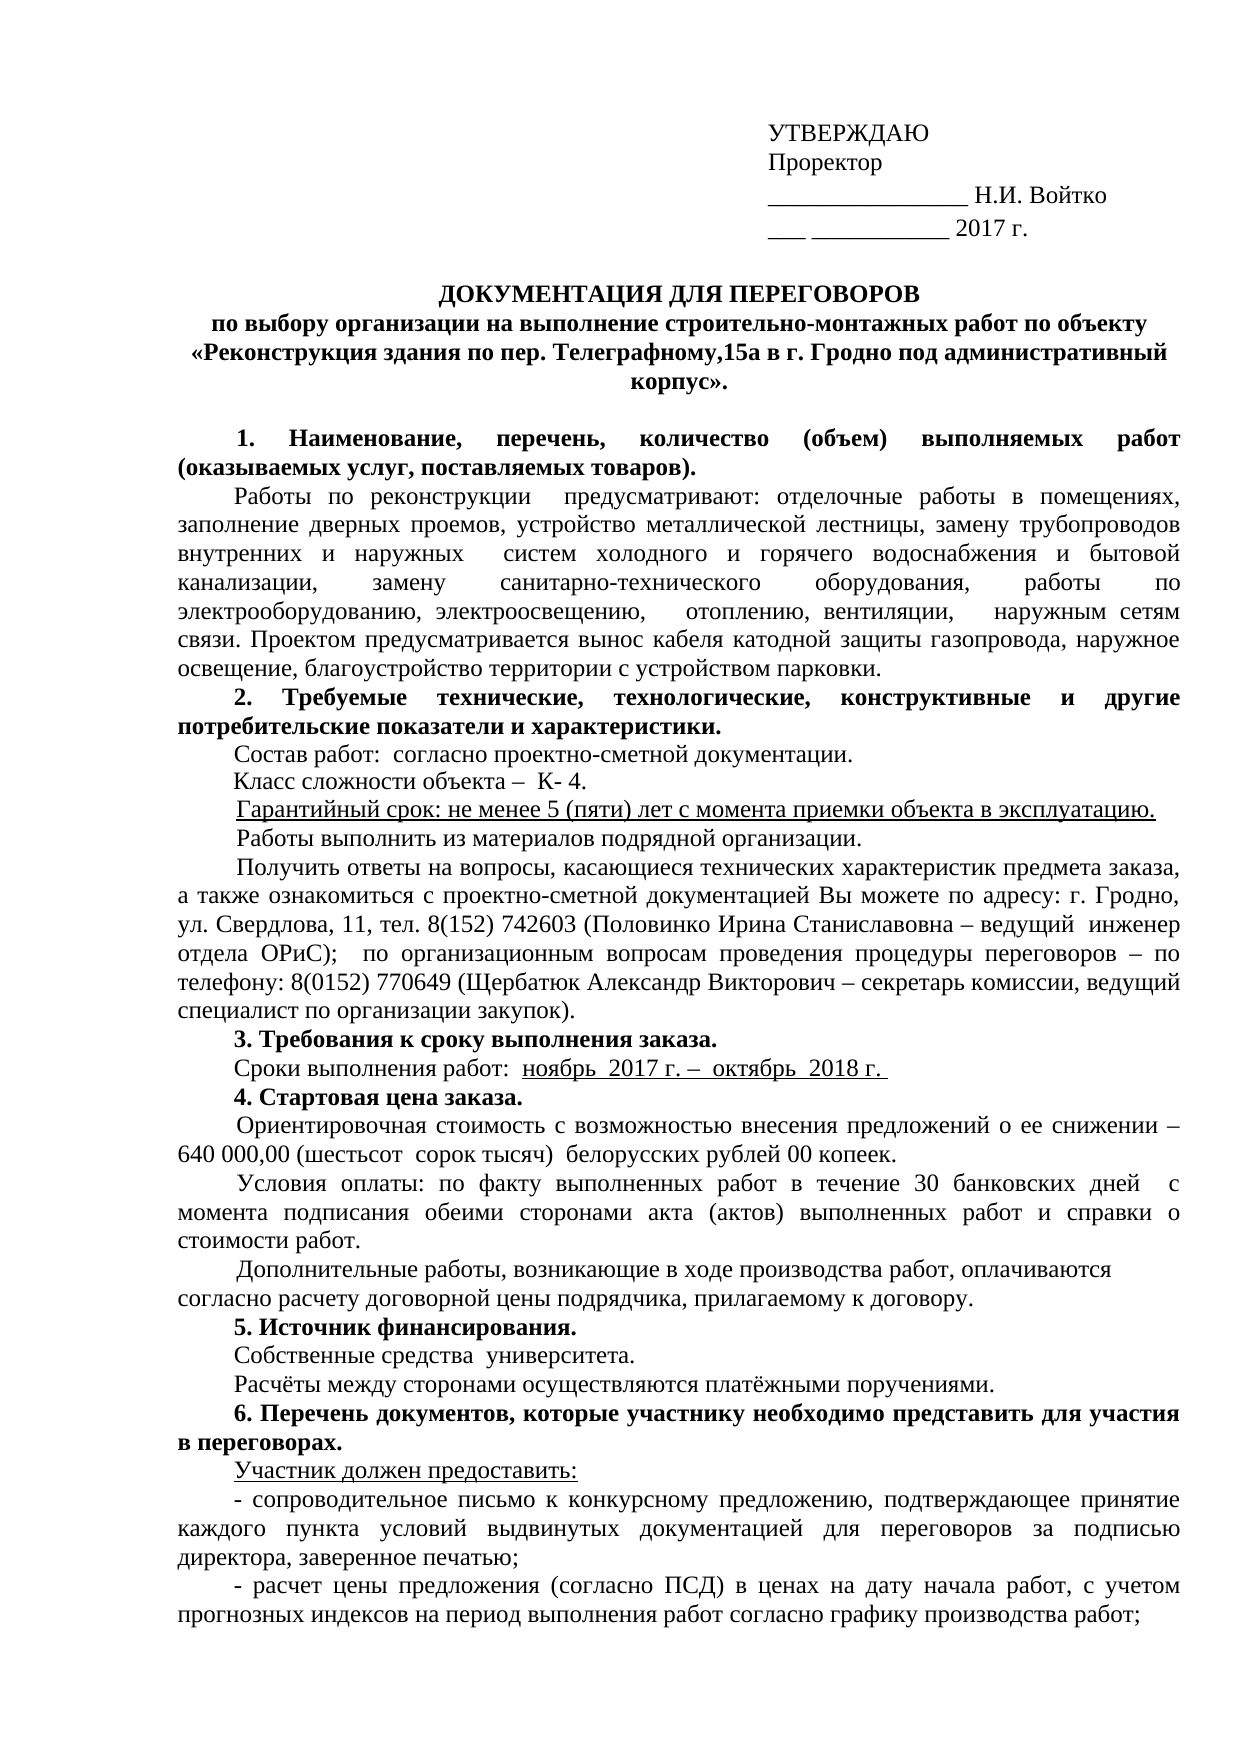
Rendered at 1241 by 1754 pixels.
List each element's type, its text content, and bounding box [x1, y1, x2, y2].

text Сроки выполнения работ: ноябрь 2017 г. – октябрь 2018 г. [177, 1053, 1181, 1082]
text по выбору организации на выполнение строительно-монтажных работ по объекту «Реконструкция здания по пер. Телеграфному,15а в г. Гродно под административный корпус». [177, 308, 1181, 394]
text Получить ответы на вопросы, касающиеся технических характеристик предмета заказа, а также ознакомиться с проектно-сметной документацией Вы можете по адресу: г. Гродно, ул. Свердлова, 11, тел. 8(152) 742603 (Половинко Ирина Станиславовна – ведущий инженер отдела ОРиС); по организационным вопросам проведения процедуры переговоров – по телефону: 8(0152) 770649 (Щербатюк Александр Викторович – секретарь комиссии, ведущий специалист по организации закупок). [177, 852, 1181, 1024]
text Проректор [177, 147, 1181, 176]
text 6. Перечень документов, которые участнику необходимо представить для участия в переговорах. [177, 1398, 1181, 1456]
text Расчёты между сторонами осуществляются платёжными поручениями. [177, 1369, 1181, 1398]
text Работы выполнить из материалов подрядной организации. [177, 823, 1181, 852]
text 3. Требования к сроку выполнения заказа. [177, 1024, 1181, 1053]
text 5. Источник финансирования. [177, 1312, 1181, 1341]
text ДОКУМЕНТАЦИЯ ДЛЯ ПЕРЕГОВОРОВ [177, 279, 1181, 308]
text - расчет цены предложения (согласно ПСД) в ценах на дату начала работ, с учетом прогнозных индексов на период выполнения работ согласно графику производства работ; [177, 1571, 1181, 1628]
text Условия оплаты: по факту выполненных работ в течение 30 банковских дней с момента подписания обеими сторонами акта (актов) выполненных работ и справки о стоимости работ. [177, 1168, 1181, 1254]
text 2. Требуемые технические, технологические, конструктивные и другие потребительские показатели и характеристики. [177, 682, 1181, 739]
text ________________ Н.И. Войтко [177, 180, 1181, 209]
text Собственные средства университета. [177, 1341, 1181, 1369]
text УТВЕРЖДАЮ [693, 118, 1181, 147]
text Ориентировочная стоимость с возможностью внесения предложений о ее снижении – 640 000,00 (шестьсот сорок тысяч) белорусских рублей 00 копеек. [177, 1111, 1181, 1168]
text - сопроводительное письмо к конкурсному предложению, подтверждающее принятие каждого пункта условий выдвинутых документацией для переговоров за подписью директора, заверенное печатью; [177, 1484, 1181, 1571]
text Класс сложности объекта – К- 4. [177, 768, 1181, 794]
text Работы по реконструкции предусматривают: отделочные работы в помещениях, заполнение дверных проемов, устройство металлической лестницы, замену трубопроводов внутренних и наружных систем холодного и горячего водоснабжения и бытовой канализации, замену санитарно-технического оборудования, работы по электрооборудованию, электроосвещению, отоплению, вентиляции, наружным сетям связи. Проектом предусматривается вынос кабеля катодной защиты газопровода, наружное освещение, благоустройство территории с устройством парковки. [177, 481, 1181, 682]
text Гарантийный срок: не менее 5 (пяти) лет с момента приемки объекта в эксплуатацию. [177, 794, 1181, 823]
text 1. Наименование, перечень, количество (объем) выполняемых работ (оказываемых услуг, поставляемых товаров). [177, 423, 1181, 481]
text 4. Стартовая цена заказа. [177, 1082, 1181, 1111]
text Участник должен предоставить: [177, 1456, 1181, 1484]
text Дополнительные работы, возникающие в ходе производства работ, оплачиваются согласно расчету договорной цены подрядчика, прилагаемому к договору. [177, 1254, 1181, 1312]
text ___ ___________ 2017 г. [177, 213, 1181, 242]
text Состав работ: согласно проектно-сметной документации. [177, 739, 1181, 768]
